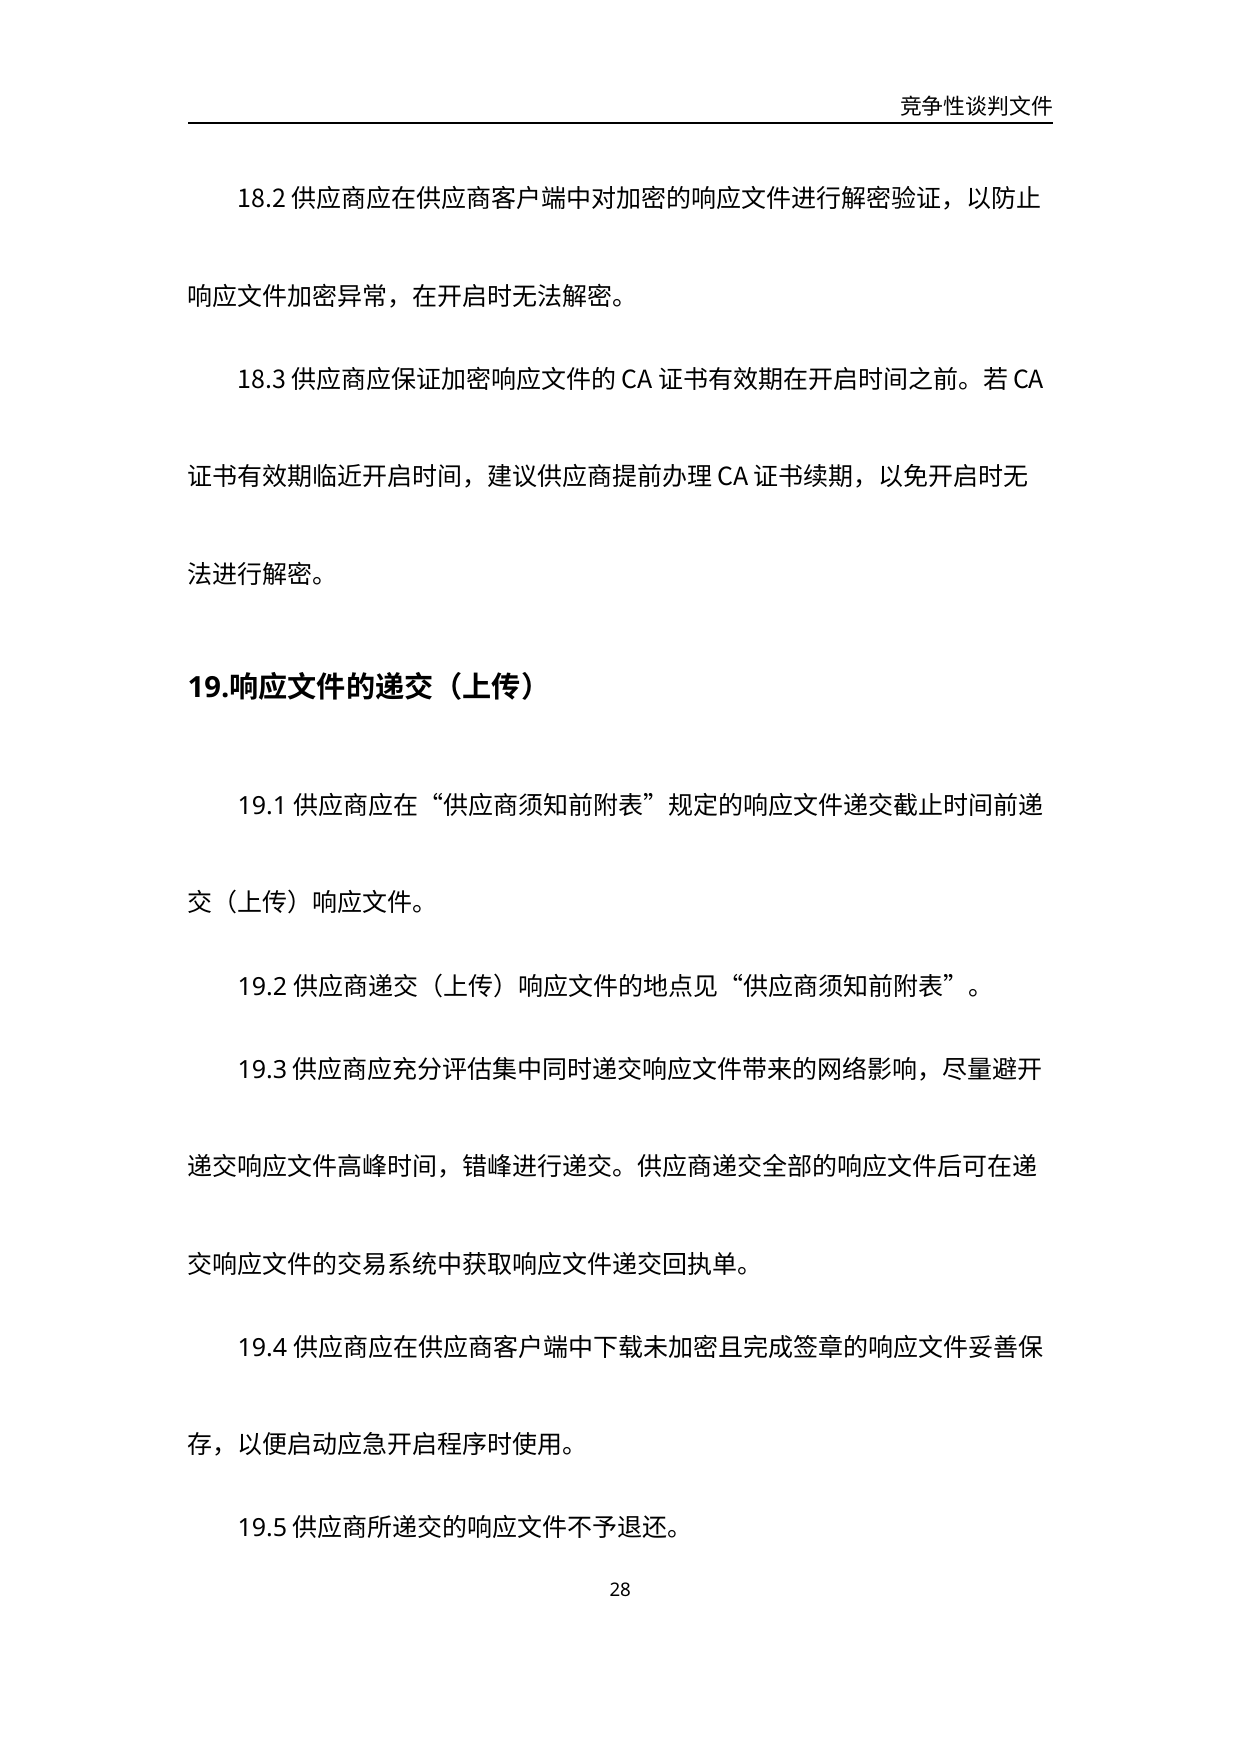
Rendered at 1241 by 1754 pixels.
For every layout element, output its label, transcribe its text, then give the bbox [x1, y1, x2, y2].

text 19.2 供应商递交（上传）响应文件的地点见“供应商须知前附表”。 [187, 952, 1053, 1017]
text 19.5供应商所递交的响应文件不予退还。 [187, 1493, 1053, 1558]
text 19.3供应商应充分评估集中同时递交响应文件带来的网络影响，尽量避开递交响应文件高峰时间，错峰进行递交。供应商递交全部的响应文件后可在递交响应文件的交易系统中获取响应文件递交回执单。 [187, 1035, 1053, 1295]
text 19.1 供应商应在“供应商须知前附表”规定的响应文件递交截止时间前递交（上传）响应文件。 [187, 771, 1053, 933]
subtitle 响应文件的递交（上传） [187, 652, 1053, 717]
text 19.4 供应商应在供应商客户端中下载未加密且完成签章的响应文件妥善保存，以便启动应急开启程序时使用。 [187, 1313, 1053, 1475]
text 18.3 供应商应保证加密响应文件的CA证书有效期在开启时间之前。若CA证书有效期临近开启时间，建议供应商提前办理CA证书续期，以免开启时无法进行解密。 [187, 345, 1053, 605]
text 18.2 供应商应在供应商客户端中对加密的响应文件进行解密验证，以防止响应文件加密异常，在开启时无法解密。 [187, 164, 1053, 327]
